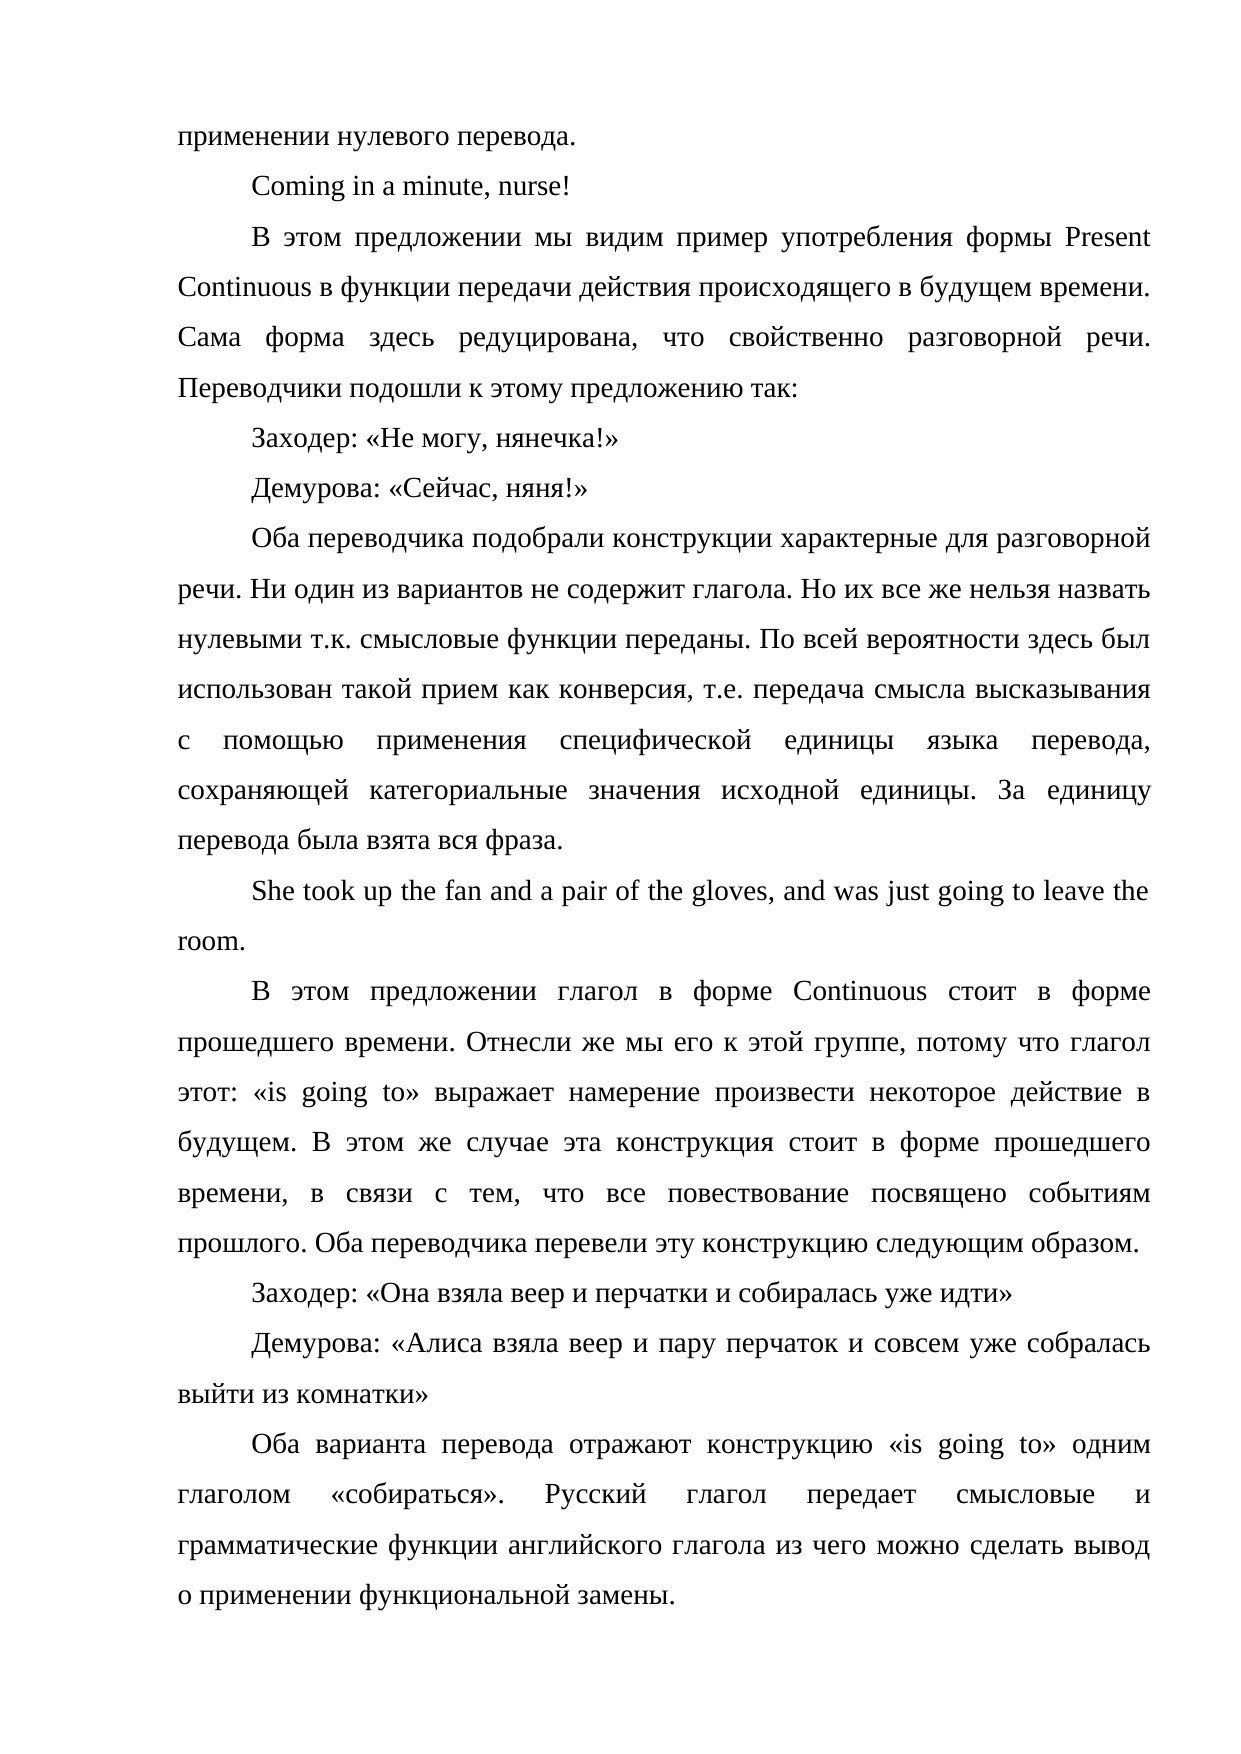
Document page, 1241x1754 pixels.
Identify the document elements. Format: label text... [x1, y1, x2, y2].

text Оба варианта перевода отражают конструкцию «is going to» одним глаголом «собираться». Русский глагол передает смысловые и грамматические функции английского глагола из чего можно сделать вывод о применении функциональной замены. [177, 1426, 1152, 1611]
text Заходер: «Не могу, нянечка!» [177, 420, 1152, 453]
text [177, 118, 1152, 152]
text В этом предложении глагол в форме Continuous стоит в форме прошедшего времени. Отнесли же мы его к этой группе, потому что глагол этот: «is going to» выражает намерение произвести некоторое действие в будущем. В этом же случае эта конструкция стоит в форме прошедшего времени, в связи с тем, что все повествование посвящено событиям прошлого. Оба переводчика перевели эту конструкцию следующим образом. [177, 973, 1152, 1258]
text Coming in a minute, nurse! [177, 168, 1152, 202]
text Заходер: «Она взяла веер и перчатки и собиралась уже идти» [177, 1275, 1152, 1309]
text She took up the fan and a pair of the gloves, and was just going to leave the room. [177, 873, 1152, 957]
text Демурова: «Алиса взяла веер и пару перчаток и совсем уже собралась выйти из комнатки» [177, 1326, 1152, 1409]
text В этом предложении мы видим пример употребления формы Present Continuous в функции передачи действия происходящего в будущем времени. Сама форма здесь редуцирована, что свойственно разговорной речи. Переводчики подошли к этому предложению так: [177, 219, 1152, 403]
text Демурова: «Сейчас, няня!» [177, 470, 1152, 504]
text Оба переводчика подобрали конструкции характерные для разговорной речи. Ни один из вариантов не содержит глагола. Но их все же нельзя назвать нулевыми т.к. смысловые функции переданы. По всей вероятности здесь был использован такой прием как конверсия, т.е. передача смысла высказывания с помощью применения специфической единицы языка перевода, сохраняющей категориальные значения исходной единицы. За единицу перевода была взята вся фраза. [177, 521, 1152, 856]
